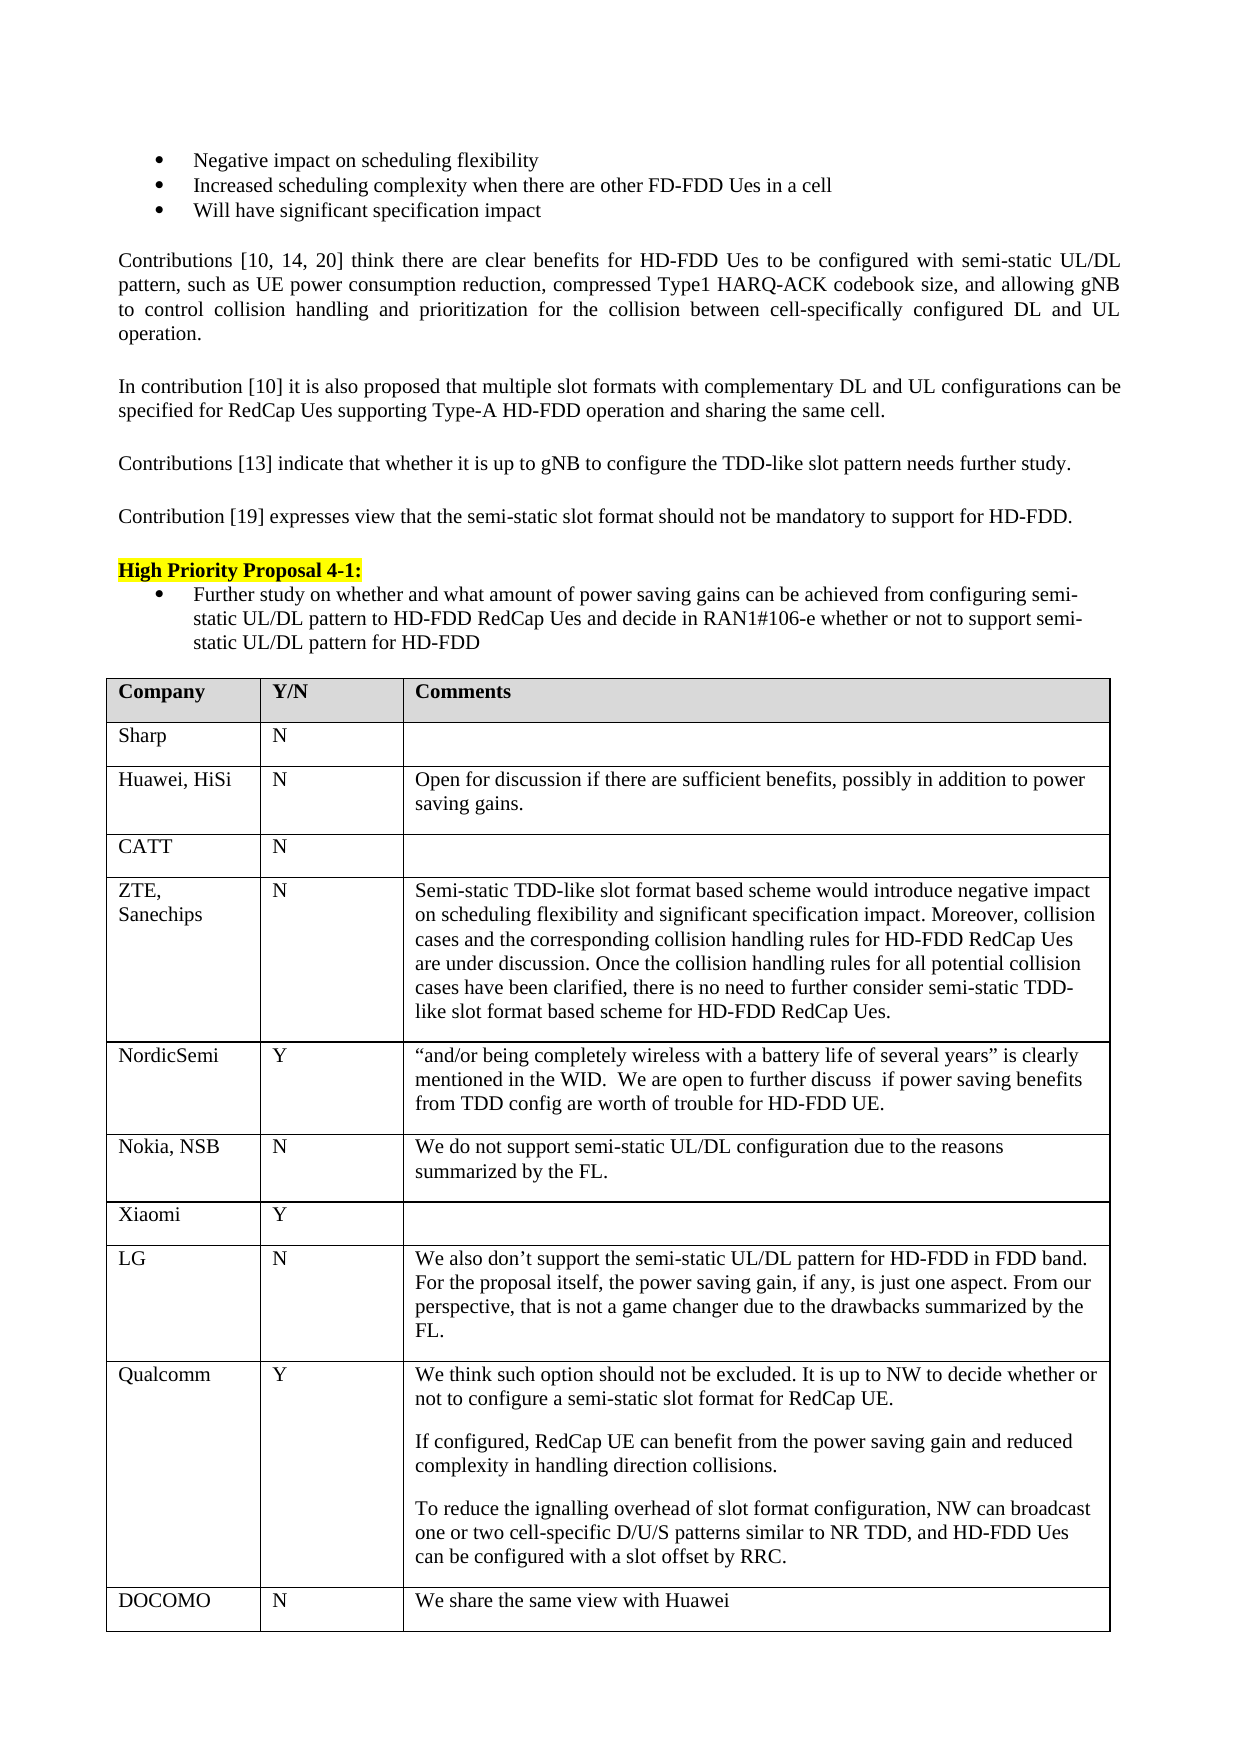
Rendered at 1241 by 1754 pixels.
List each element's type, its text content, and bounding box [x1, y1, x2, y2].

table_cell N [261, 1246, 403, 1361]
text Contributions [10, 14, 20] think there are clear benefits for HD-FDD Ues to be configured with semi-static UL/DL pattern, such as UE power consumption reduction, compressed Type1 HARQ-ACK codebook size, and allowing gNB to control collision handling and prioritization for the collision between cell-specifically configured DL and UL operation. [118, 248, 1122, 344]
table_cell N [261, 1135, 403, 1201]
table_cell N [261, 723, 403, 766]
table_cell N [261, 1588, 403, 1631]
table_cell “and/or being completely wireless with a battery life of several years” is clearly mentioned in the WID. We are open to further discuss if power saving benefits from TDD config are worth of trouble for HD-FDD UE. [404, 1043, 1109, 1133]
list Negative impact on scheduling flexibility [156, 147, 1122, 172]
list Will have significant specification impact [156, 198, 1122, 222]
list Further study on whether and what amount of power saving gains can be achieved from configuring semi-static UL/DL pattern to HD-FDD RedCap Ues and decide in RAN1#106-e whether or not to support semi-static UL/DL pattern for HD-FDD [156, 582, 1122, 654]
text In contribution [10] it is also proposed that multiple slot formats with complementary DL and UL configurations can be specified for RedCap Ues supporting Type-A HD-FDD operation and sharing the same cell. [118, 374, 1122, 422]
table_cell Xiaomi [107, 1203, 260, 1245]
table_header Comments [404, 679, 1109, 722]
table_cell N [261, 835, 403, 877]
table_cell Semi-static TDD-like slot format based scheme would introduce negative impact on scheduling flexibility and significant specification impact. Moreover, collision cases and the corresponding collision handling rules for HD-FDD RedCap Ues are under discussion. Once the collision handling rules for all potential collision cases have been clarified, there is no need to further consider semi-static TDD-like slot format based scheme for HD-FDD RedCap Ues. [404, 878, 1109, 1041]
table_cell We share the same view with Huawei [404, 1588, 1109, 1631]
table_header Y/N [261, 679, 403, 722]
text High Priority Proposal 4-1: [118, 557, 1122, 582]
table_cell Open for discussion if there are sufficient benefits, possibly in addition to power saving gains. [404, 767, 1109, 833]
table_header Company [107, 679, 260, 722]
table_cell Y [261, 1203, 403, 1245]
table_cell We do not support semi-static UL/DL configuration due to the reasons summarized by the FL. [404, 1135, 1109, 1201]
table_cell Y [261, 1043, 403, 1133]
table_cell N [261, 878, 403, 1041]
table_cell We think such option should not be excluded. It is up to NW to decide whether or not to configure a semi-static slot format for RedCap UE. If configured, RedCap UE can benefit from the power saving gain and reduced complexity in handling direction collisions. To reduce the ignalling overhead of slot format configuration, NW can broadcast one or two cell-specific D/U/S patterns similar to NR TDD, and HD-FDD Ues can be configured with a slot offset by RRC. [404, 1362, 1109, 1587]
table_cell Y [261, 1362, 403, 1587]
table_cell Huawei, HiSi [107, 767, 260, 833]
table_cell CATT [107, 835, 260, 877]
text Contribution [19] expresses view that the semi-static slot format should not be mandatory to support for HD-FDD. [118, 504, 1122, 528]
table_cell ZTE, Sanechips [107, 878, 260, 1041]
table_cell LG [107, 1246, 260, 1361]
table_cell Nokia, NSB [107, 1135, 260, 1201]
table_cell Sharp [107, 723, 260, 766]
table_cell [404, 1203, 1109, 1245]
list Increased scheduling complexity when there are other FD-FDD Ues in a cell [156, 173, 1122, 197]
table_cell Qualcomm [107, 1362, 260, 1587]
table_cell NordicSemi [107, 1043, 260, 1133]
table_cell N [261, 767, 403, 833]
table_cell We also don’t support the semi-static UL/DL pattern for HD-FDD in FDD band. For the proposal itself, the power saving gain, if any, is just one aspect. From our perspective, that is not a game changer due to the drawbacks summarized by the FL. [404, 1246, 1109, 1361]
table_cell DOCOMO [107, 1588, 260, 1631]
table_cell [404, 723, 1109, 766]
table_cell [404, 835, 1109, 877]
text Contributions [13] indicate that whether it is up to gNB to configure the TDD-like slot pattern needs further study. [118, 451, 1122, 475]
